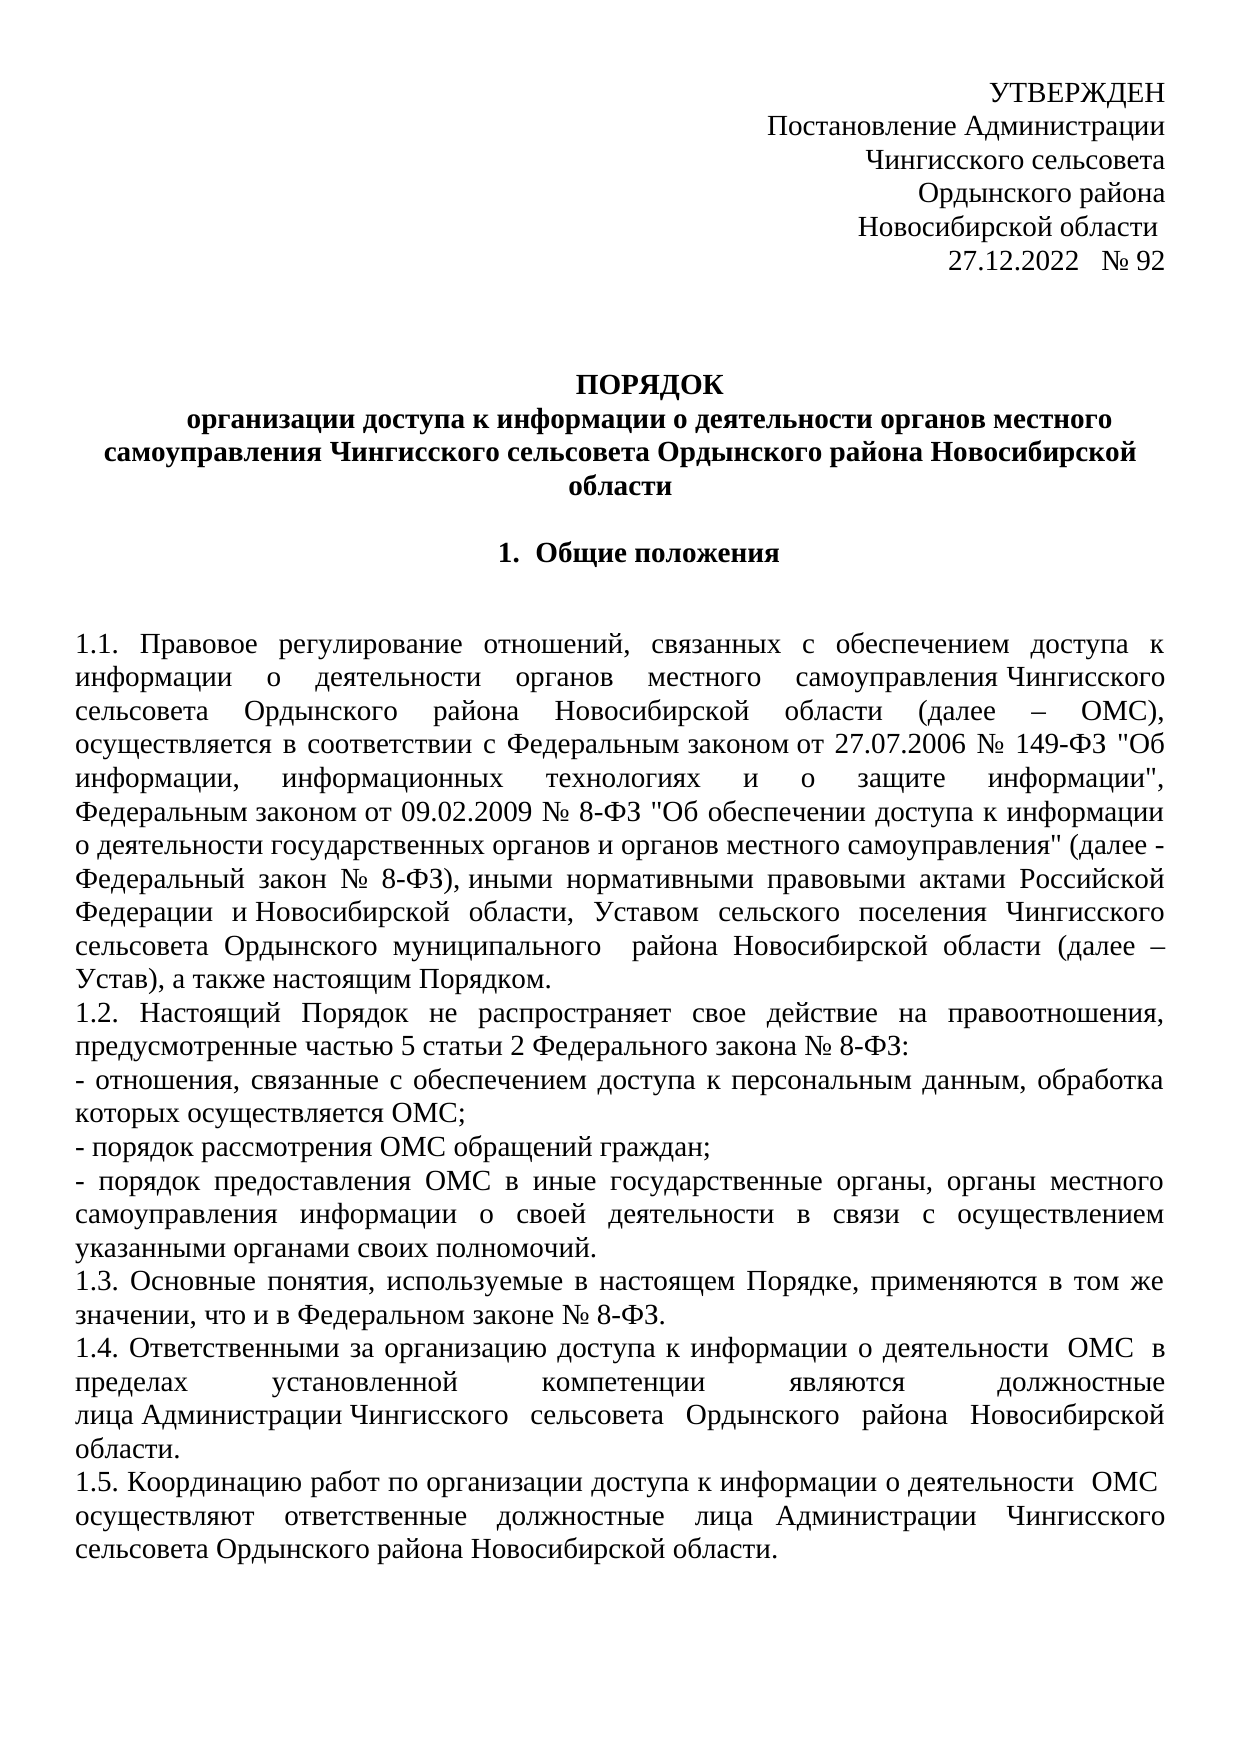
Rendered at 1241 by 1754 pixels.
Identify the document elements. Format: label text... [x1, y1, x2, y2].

text 1.1. Правовое регулирование отношений, связанных с обеспечением доступа к информации о деятельности органов местного самоуправления Чингисского сельсовета Ордынского района Новосибирской области (далее – ОМС), осуществляется в соответствии с Федеральным законом от 27.07.2006 № 149-ФЗ "Об информации, информационных технологиях и о защите информации", Федеральным законом от 09.02.2009 № 8-ФЗ "Об обеспечении доступа к информации о деятельности государственных органов и органов местного самоуправления" (далее - Федеральный закон № 8-ФЗ), иными нормативными правовыми актами Российской Федерации и Новосибирской области, Уставом сельского поселения Чингисского сельсовета Ордынского муниципального района Новосибирской области (далее – Устав), а также настоящим Порядком. [75, 626, 1165, 995]
text 1.4. Ответственными за организацию доступа к информации о деятельности ОМС в пределах установленной компетенции являются должностные лица Администрации Чингисского сельсовета Ордынского района Новосибирской области. [75, 1330, 1165, 1464]
text организации доступа к информации о деятельности органов местного самоуправления Чингисского сельсовета Ордынского района Новосибирской области [75, 401, 1165, 501]
text 1.2. Настоящий Порядок не распространяет свое действие на правоотношения, предусмотренные частью 5 статьи 2 Федерального закона № 8-ФЗ: [75, 995, 1165, 1062]
text ПОРЯДОК [75, 367, 1165, 401]
text УТВЕРЖДЕН [607, 75, 1165, 108]
text 1.5. Координацию работ по организации доступа к информации о деятельности ОМС осуществляют ответственные должностные лица Администрации Чингисского сельсовета Ордынского района Новосибирской области. [75, 1464, 1165, 1565]
text - отношения, связанные с обеспечением доступа к персональным данным, обработка которых осуществляется ОМС; [75, 1062, 1165, 1129]
text Ордынского района [75, 176, 1165, 209]
text Чингисского сельсовета [75, 142, 1165, 176]
text - порядок предоставления ОМС в иные государственные органы, органы местного самоуправления информации о своей деятельности в связи с осуществлением указанными органами своих полномочий. [75, 1163, 1165, 1263]
text - порядок рассмотрения ОМС обращений граждан; [75, 1129, 1165, 1163]
text 1.3. Основные понятия, используемые в настоящем Порядке, применяются в том же значении, что и в Федеральном законе № 8-ФЗ. [75, 1263, 1165, 1330]
text 27.12.2022 № 92 [75, 243, 1165, 276]
text Постановление Администрации [75, 108, 1165, 142]
list Общие положения [112, 535, 1165, 568]
text Новосибирской области [75, 209, 1165, 243]
